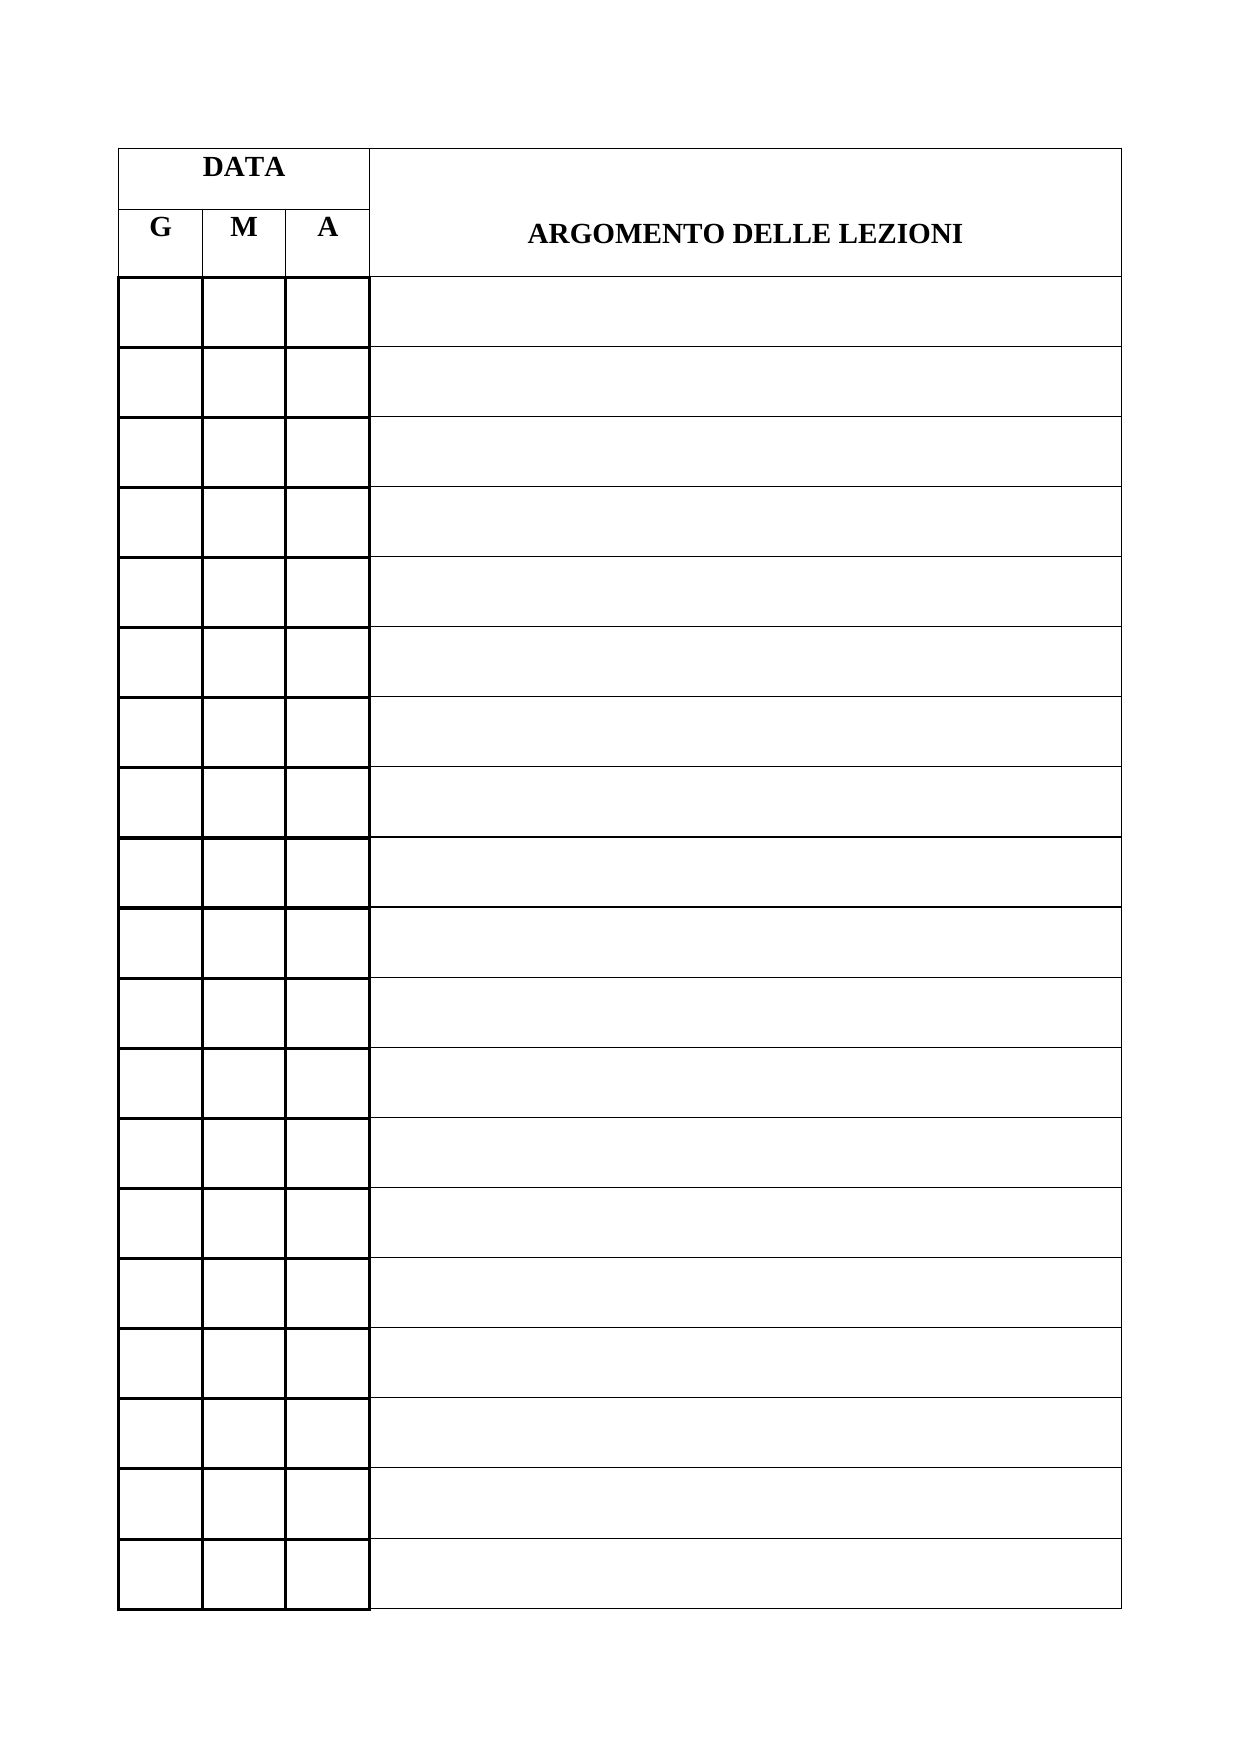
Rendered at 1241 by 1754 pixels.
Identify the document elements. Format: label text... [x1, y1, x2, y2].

table_cell [371, 627, 1121, 696]
table_cell [287, 840, 368, 906]
table_cell [204, 1400, 284, 1467]
table_cell [371, 1118, 1121, 1187]
table_cell [204, 699, 284, 766]
table_cell [287, 1190, 368, 1257]
table_cell [120, 559, 201, 626]
table_cell [371, 1188, 1121, 1257]
table_cell [204, 840, 284, 906]
table_cell [371, 767, 1121, 836]
table_cell [287, 349, 368, 416]
table_cell [120, 419, 201, 486]
table_cell [204, 1470, 284, 1537]
table_cell [287, 910, 368, 977]
table_cell M [203, 210, 285, 276]
table_cell [120, 980, 201, 1047]
table_cell [120, 1050, 201, 1117]
table_cell [371, 1328, 1121, 1397]
table_cell [371, 347, 1121, 416]
table_cell [120, 489, 201, 556]
table_cell [287, 1260, 368, 1327]
table_cell [120, 1400, 201, 1467]
table_cell [204, 1190, 284, 1257]
table_cell [204, 489, 284, 556]
table_cell [287, 1400, 368, 1467]
table_cell [120, 1470, 201, 1537]
table_cell [371, 1048, 1121, 1117]
table_cell [204, 1330, 284, 1397]
table_cell [120, 699, 201, 766]
table_cell [204, 419, 284, 486]
table_cell [287, 559, 368, 626]
table_cell [371, 277, 1121, 346]
table_cell [204, 1050, 284, 1117]
table_cell [204, 1120, 284, 1187]
table_cell [120, 840, 201, 906]
table_header ARGOMENTO DELLE LEZIONI [370, 149, 1121, 276]
table_cell [120, 1190, 201, 1257]
table_cell [371, 417, 1121, 486]
table_cell [120, 910, 201, 977]
table_cell [371, 978, 1121, 1047]
table_cell [371, 487, 1121, 556]
table_cell [371, 1258, 1121, 1327]
table_cell [287, 1330, 368, 1397]
table_cell [371, 1539, 1121, 1607]
table_cell [120, 279, 201, 346]
table_cell [287, 980, 368, 1047]
table_cell [371, 838, 1121, 906]
table_cell [371, 1398, 1121, 1467]
table_header DATA [119, 149, 369, 208]
table_cell [287, 699, 368, 766]
table_cell [287, 1541, 368, 1607]
table_cell [120, 1260, 201, 1327]
table_cell [287, 629, 368, 696]
table_cell [204, 1260, 284, 1327]
table_cell [371, 557, 1121, 626]
table_cell [204, 769, 284, 836]
table_cell [120, 769, 201, 836]
table_cell G [119, 210, 202, 276]
table_cell [287, 489, 368, 556]
table_cell [371, 908, 1121, 977]
table_cell [120, 349, 201, 416]
table_cell A [286, 210, 369, 276]
table_cell [204, 629, 284, 696]
table_cell [371, 1468, 1121, 1537]
table_cell [204, 559, 284, 626]
table_cell [287, 769, 368, 836]
table_cell [120, 629, 201, 696]
table_cell [287, 1120, 368, 1187]
table_cell [287, 1050, 368, 1117]
table_cell [204, 279, 284, 346]
table_cell [204, 349, 284, 416]
table_cell [204, 910, 284, 977]
table_cell [120, 1541, 201, 1607]
table_cell [287, 1470, 368, 1537]
table_cell [204, 980, 284, 1047]
table_cell [371, 697, 1121, 766]
table_cell [287, 279, 368, 346]
table_cell [120, 1330, 201, 1397]
table_cell [204, 1541, 284, 1607]
table_cell [287, 419, 368, 486]
table_cell [120, 1120, 201, 1187]
